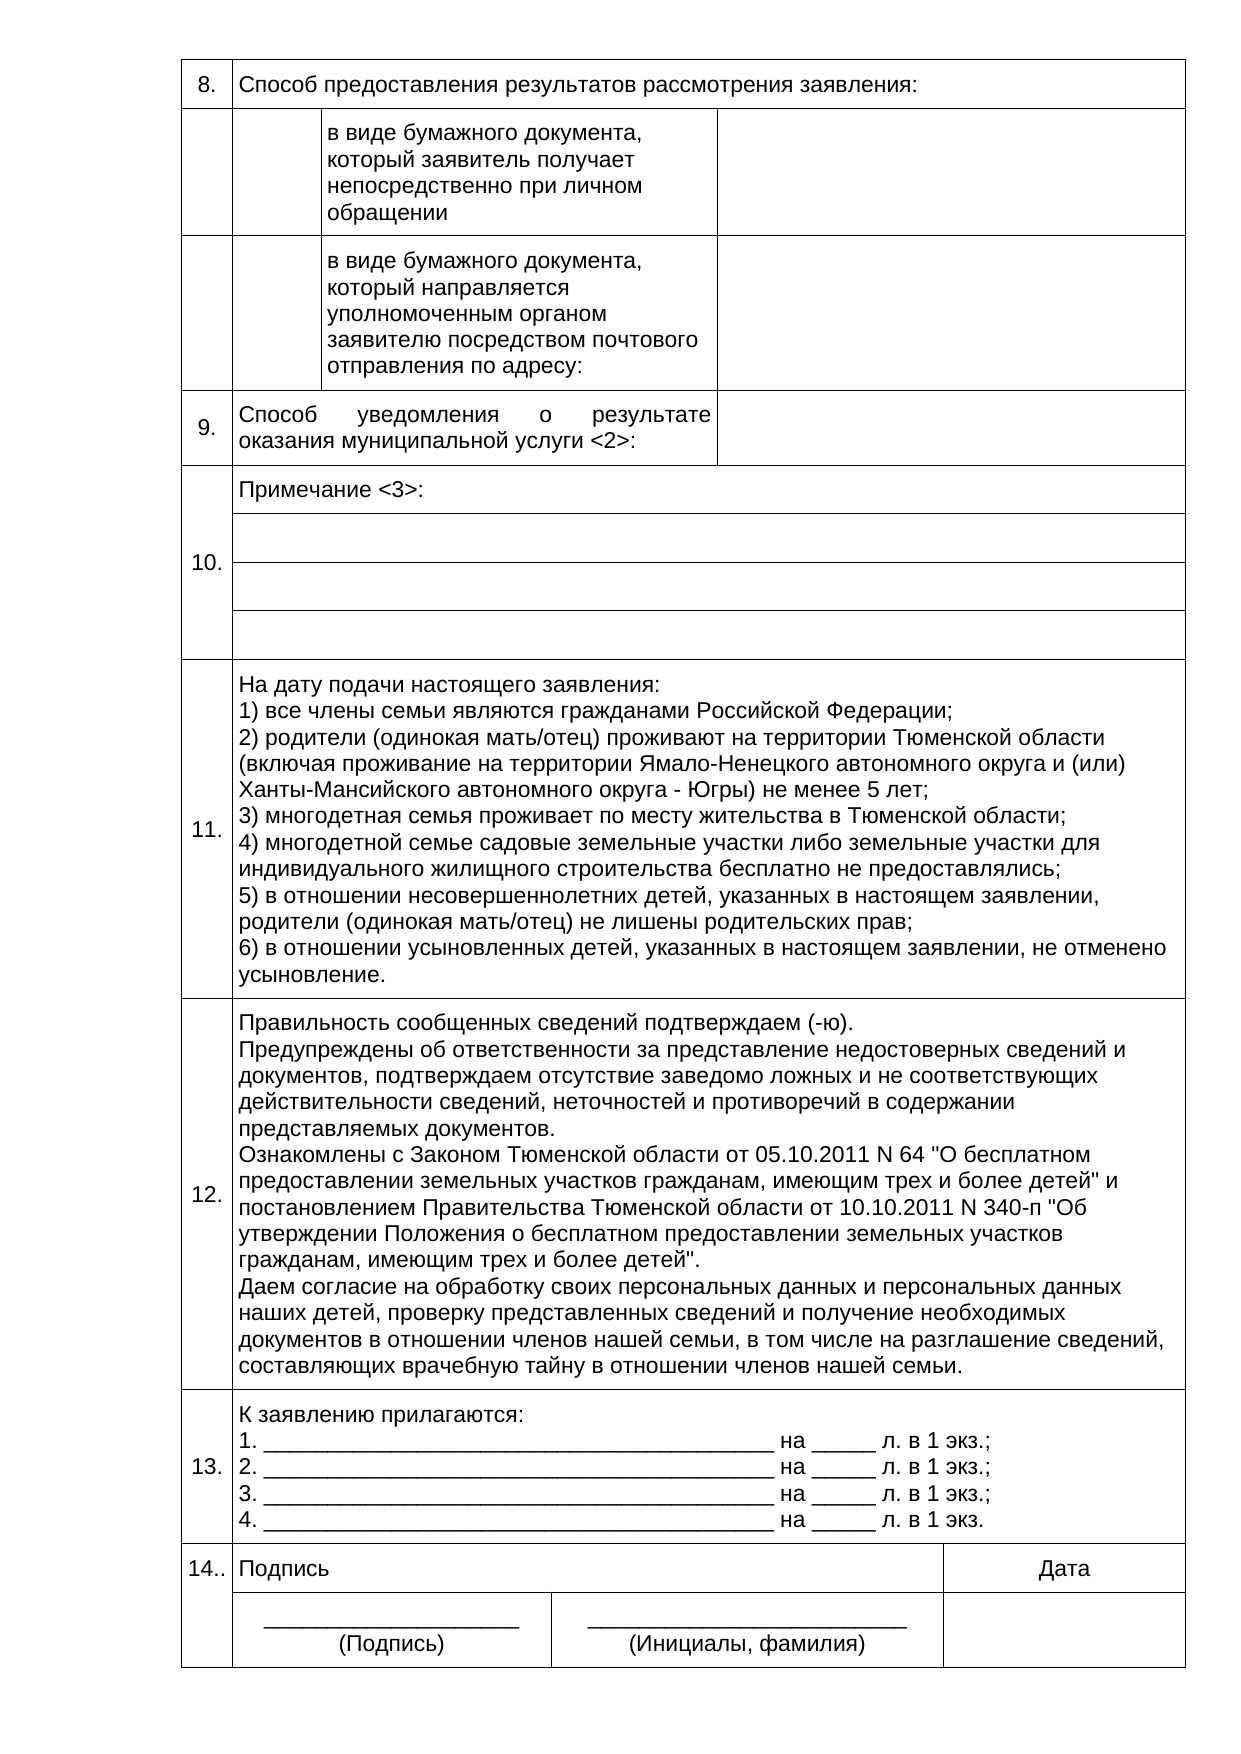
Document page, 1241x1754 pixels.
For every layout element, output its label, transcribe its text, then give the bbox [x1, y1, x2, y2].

table_cell Правильность сообщенных сведений подтверждаем (-ю). Предупреждены об ответственности за представление недостоверных сведений и документов, подтверждаем отсутствие заведомо ложных и не соответствующих действительности сведений, неточностей и противоречий в содержании представляемых документов. Ознакомлены с Законом Тюменской области от 05.10.2011 N 64 "О бесплатном предоставлении земельных участков гражданам, имеющим трех и более детей" и постановлением Правительства Тюменской области от 10.10.2011 N 340-п "Об утверждении Положения о бесплатном предоставлении земельных участков гражданам, имеющим трех и более детей". Даем согласие на обработку своих персональных данных и персональных данных наших детей, проверку представленных сведений и получение необходимых документов в отношении членов нашей семьи, в том числе на разглашение сведений, составляющих врачебную тайну в отношении членов нашей семьи. [233, 999, 1185, 1389]
table_cell [233, 109, 321, 235]
table_cell [233, 236, 321, 389]
table_cell в виде бумажного документа, который заявитель получает непосредственно при личном обращении [322, 109, 717, 235]
table_cell Способ предоставления результатов рассмотрения заявления: [233, 60, 1185, 108]
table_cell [552, 1593, 943, 1667]
table_cell [182, 236, 232, 389]
table_cell [944, 1593, 1185, 1667]
table_cell 10. [182, 466, 232, 659]
table_cell Примечание <3>: [233, 466, 1185, 513]
table_cell Подпись [233, 1544, 943, 1592]
table_cell [182, 109, 232, 235]
table_cell К заявлению прилагаются: 1. ________________________________________ на _____ л. в 1 экз.; 2. ________________________________________ на _____ л. в 1 экз.; 3. ________________________________________ на _____ л. в 1 экз.; 4. ________________________________________ на _____ л. в 1 экз. [233, 1390, 1185, 1543]
table_cell 8. [182, 60, 232, 108]
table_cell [233, 1593, 551, 1667]
table_cell Дата [944, 1544, 1185, 1592]
table_cell [718, 109, 1185, 235]
table_cell 12. [182, 999, 232, 1389]
table_cell 14.. [182, 1544, 232, 1667]
table_cell [718, 391, 1185, 464]
table_cell Способ уведомления о результате оказания муниципальной услуги <2>: [233, 391, 717, 464]
table_cell На дату подачи настоящего заявления: 1) все члены семьи являются гражданами Российской Федерации; 2) родители (одинокая мать/отец) проживают на территории Тюменской области (включая проживание на территории Ямало-Ненецкого автономного округа и (или) Ханты-Мансийского автономного округа - Югры) не менее 5 лет; 3) многодетная семья проживает по месту жительства в Тюменской области; 4) многодетной семье садовые земельные участки либо земельные участки для индивидуального жилищного строительства бесплатно не предоставлялись; 5) в отношении несовершеннолетних детей, указанных в настоящем заявлении, родители (одинокая мать/отец) не лишены родительских прав; 6) в отношении усыновленных детей, указанных в настоящем заявлении, не отменено усыновление. [233, 660, 1185, 998]
table_cell [233, 514, 1185, 562]
table_cell 9. [182, 391, 232, 464]
table_cell [233, 611, 1185, 659]
table_cell 11. [182, 660, 232, 998]
table_cell 13. [182, 1390, 232, 1543]
table_cell [718, 236, 1185, 389]
table_cell [233, 563, 1185, 610]
table_cell в виде бумажного документа, который направляется уполномоченным органом заявителю посредством почтового отправления по адресу: [322, 236, 717, 389]
